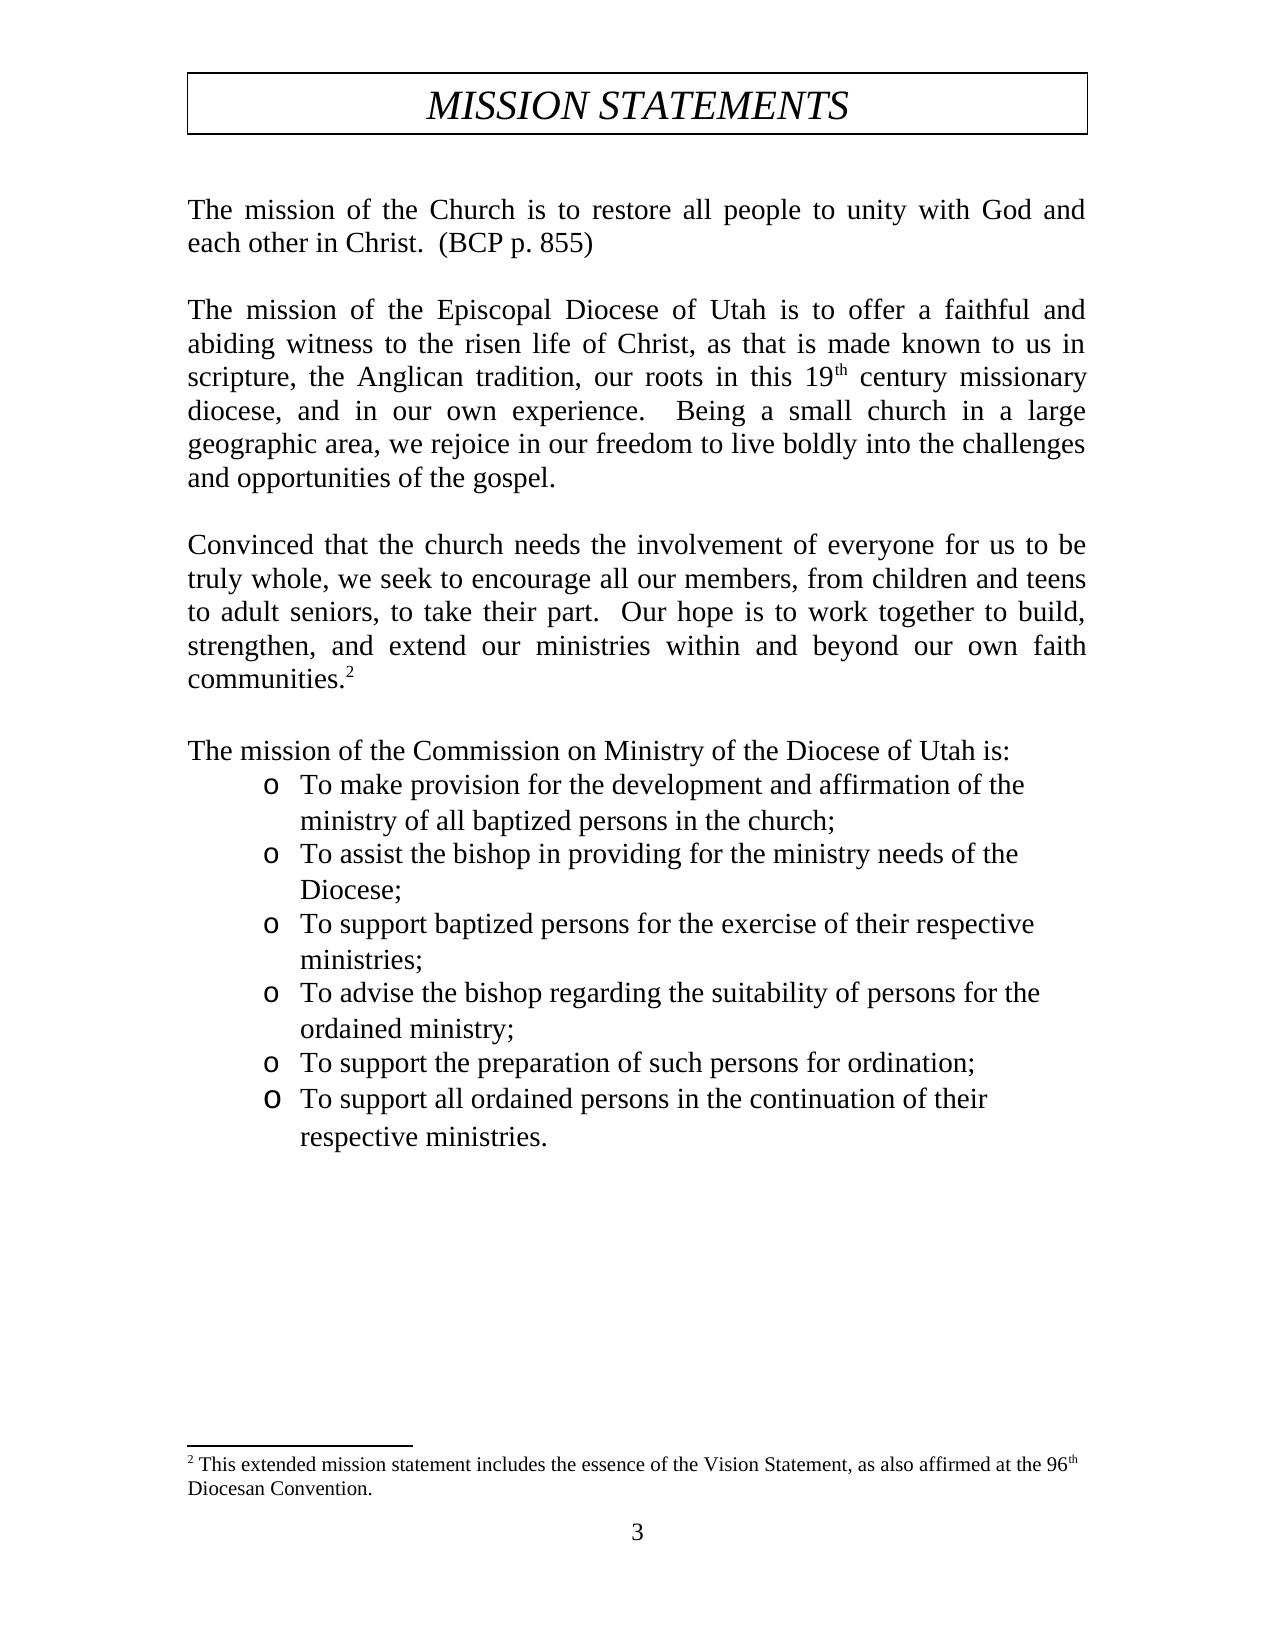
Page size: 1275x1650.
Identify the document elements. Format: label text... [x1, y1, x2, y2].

text Convinced that the church needs the involvement of everyone for us to be truly whole, we seek to encourage all our members, from children and teens to adult seniors, to take their part. Our hope is to work together to build, strengthen, and extend our ministries within and beyond our own faith communities. [187, 527, 1087, 695]
text The mission of the Commission on Ministry of the Diocese of Utah is: [187, 733, 1087, 767]
list To assist the bishop in providing for the ministry needs of the Diocese; [262, 836, 1087, 906]
list To make provision for the development and affirmation of the ministry of all baptized persons in the church; [262, 767, 1087, 836]
text The mission of the Episcopal Diocese of Utah is to offer a faithful and abiding witness to the risen life of Christ, as that is made known to us in scripture, the Anglican tradition, our roots in this 19th century missionary diocese, and in our own experience. Being a small church in a large geographic area, we rejoice in our freedom to live boldly into the challenges and opportunities of the gospel. [187, 292, 1087, 494]
list To support all ordained persons in the continuation of their respective ministries. [262, 1081, 1087, 1153]
text The mission of the Church is to restore all people to unity with God and each other in Christ. (BCP p. 855) [187, 192, 1087, 259]
list To advise the bishop regarding the suitability of persons for the ordained ministry; [262, 976, 1087, 1045]
list To support the preparation of such persons for ordination; [262, 1045, 1087, 1081]
list To support baptized persons for the exercise of their respective ministries; [262, 906, 1087, 976]
